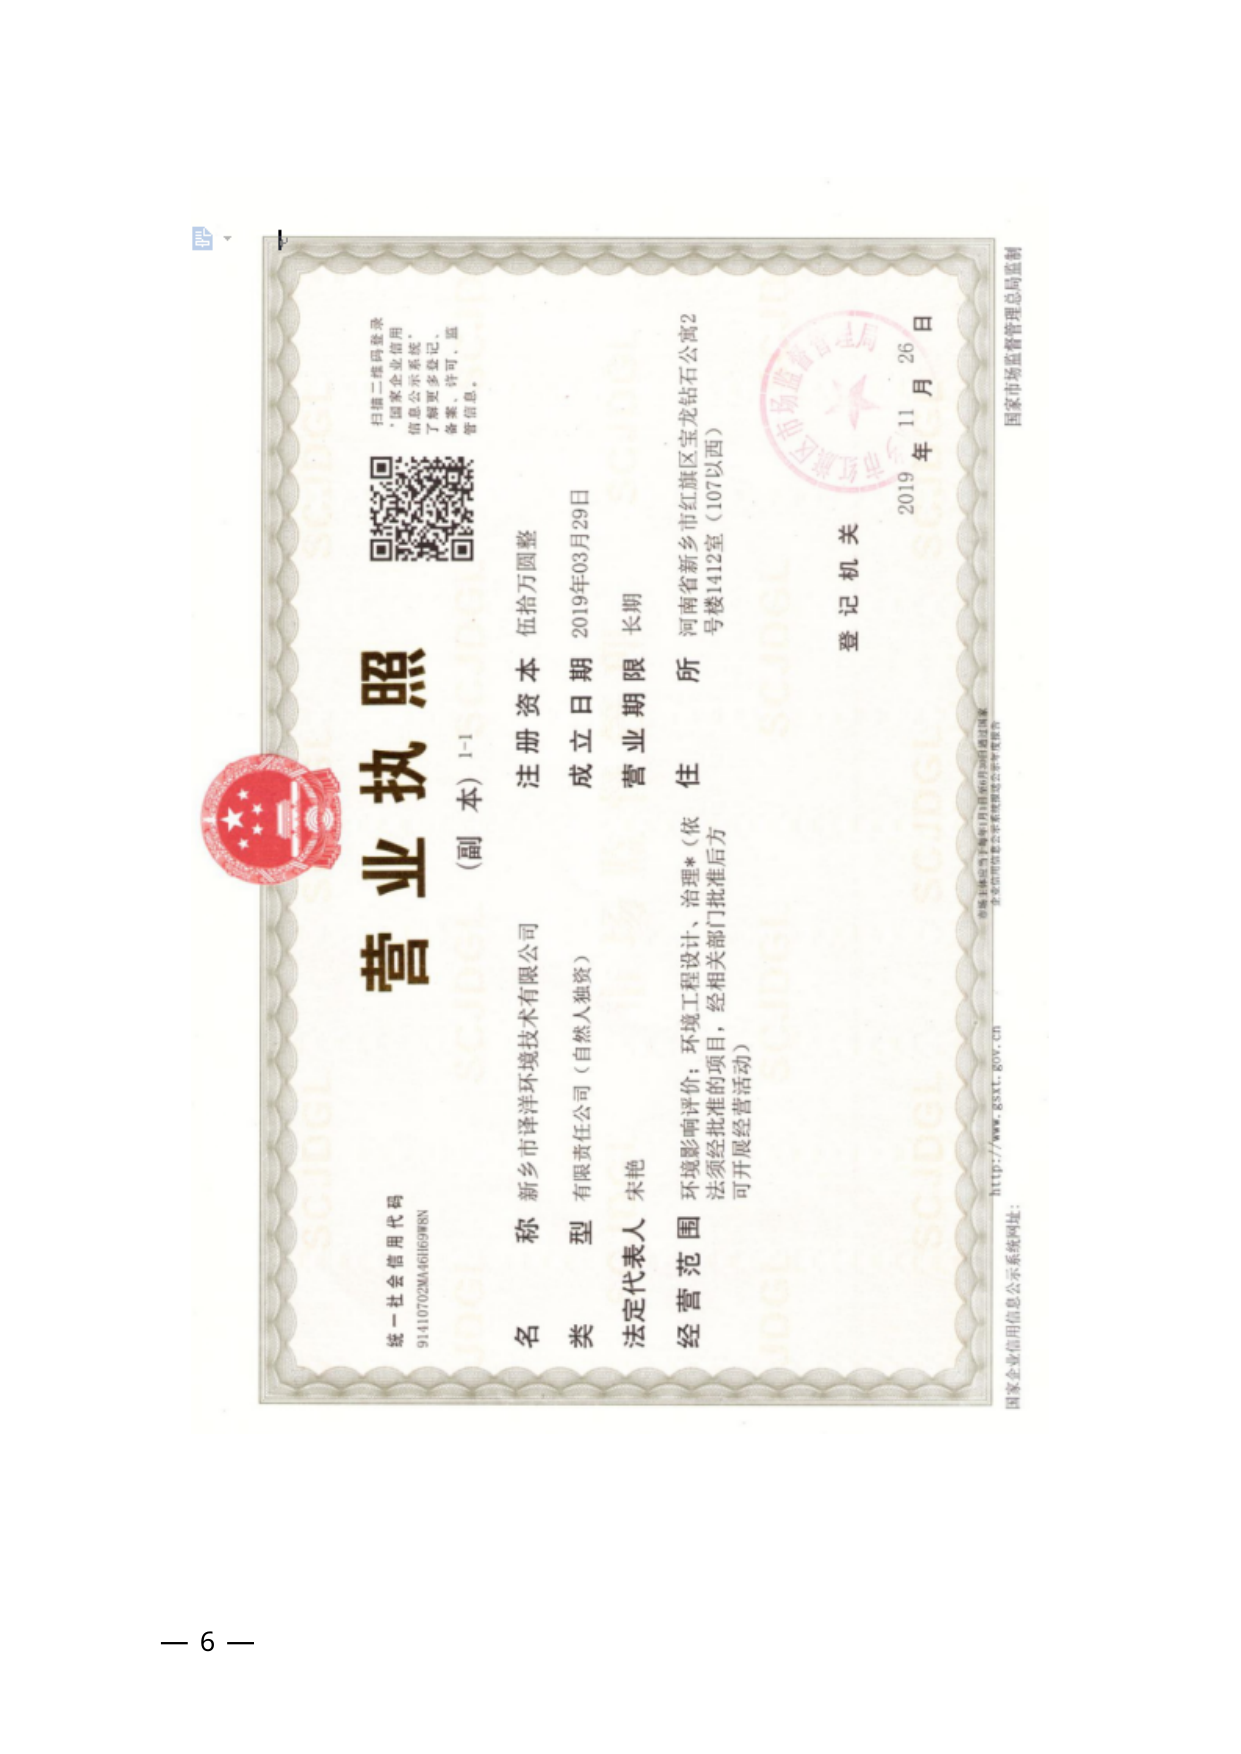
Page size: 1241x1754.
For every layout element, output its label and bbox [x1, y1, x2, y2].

picture [191, 177, 1049, 1434]
